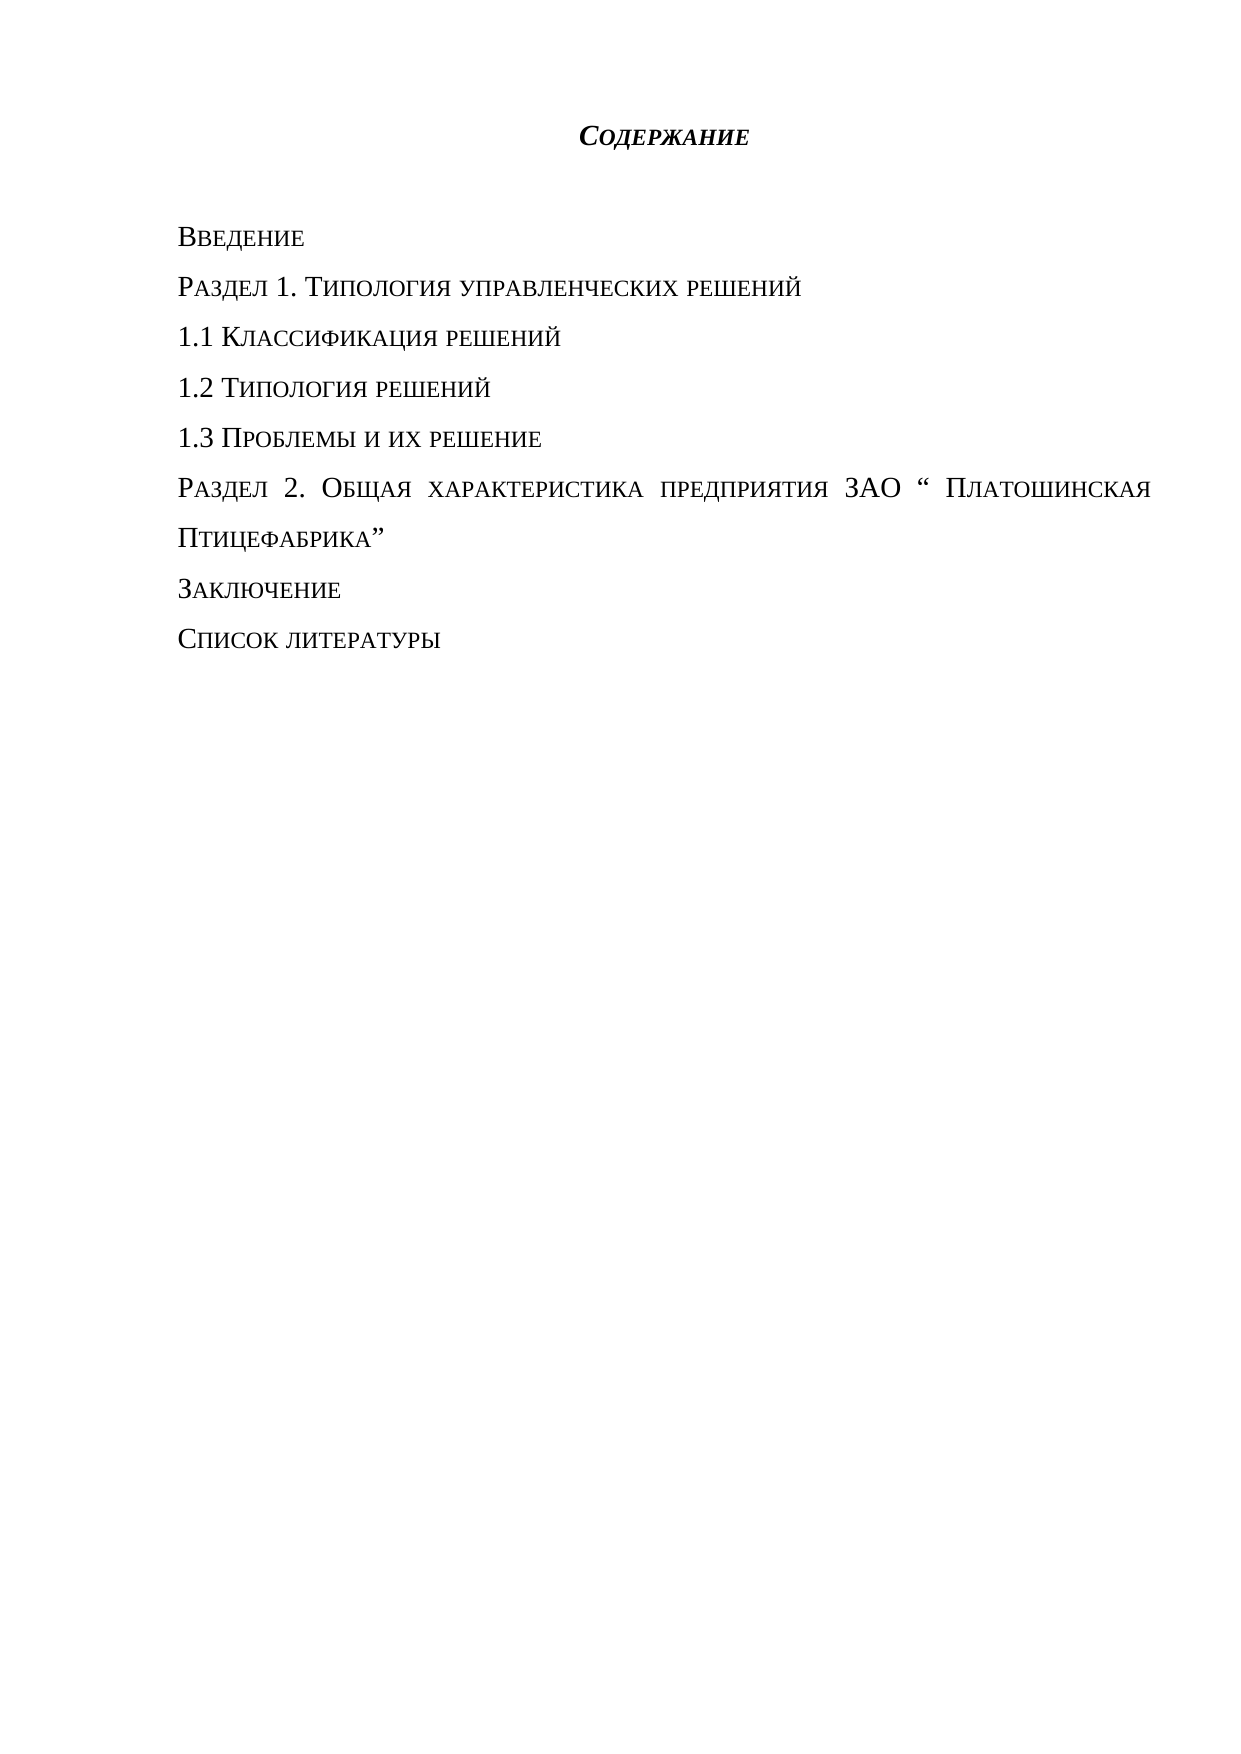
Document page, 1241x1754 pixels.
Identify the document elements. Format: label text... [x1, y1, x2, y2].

text Раздел 1. Типология управленческих решений [177, 269, 1152, 303]
text 1.3 Проблемы и их решение [177, 420, 1152, 453]
text 1.1 Классификация решений [177, 319, 1152, 353]
text 1.2 Типология решений [177, 370, 1152, 403]
text Введение [177, 219, 1152, 252]
text Раздел 2. Общая характеристика предприятия ЗАО “ Платошинская Птицефабрика” [177, 470, 1152, 554]
text Содержание [177, 118, 1152, 152]
text Список литературы [177, 621, 1152, 655]
text Заключение [177, 571, 1152, 604]
